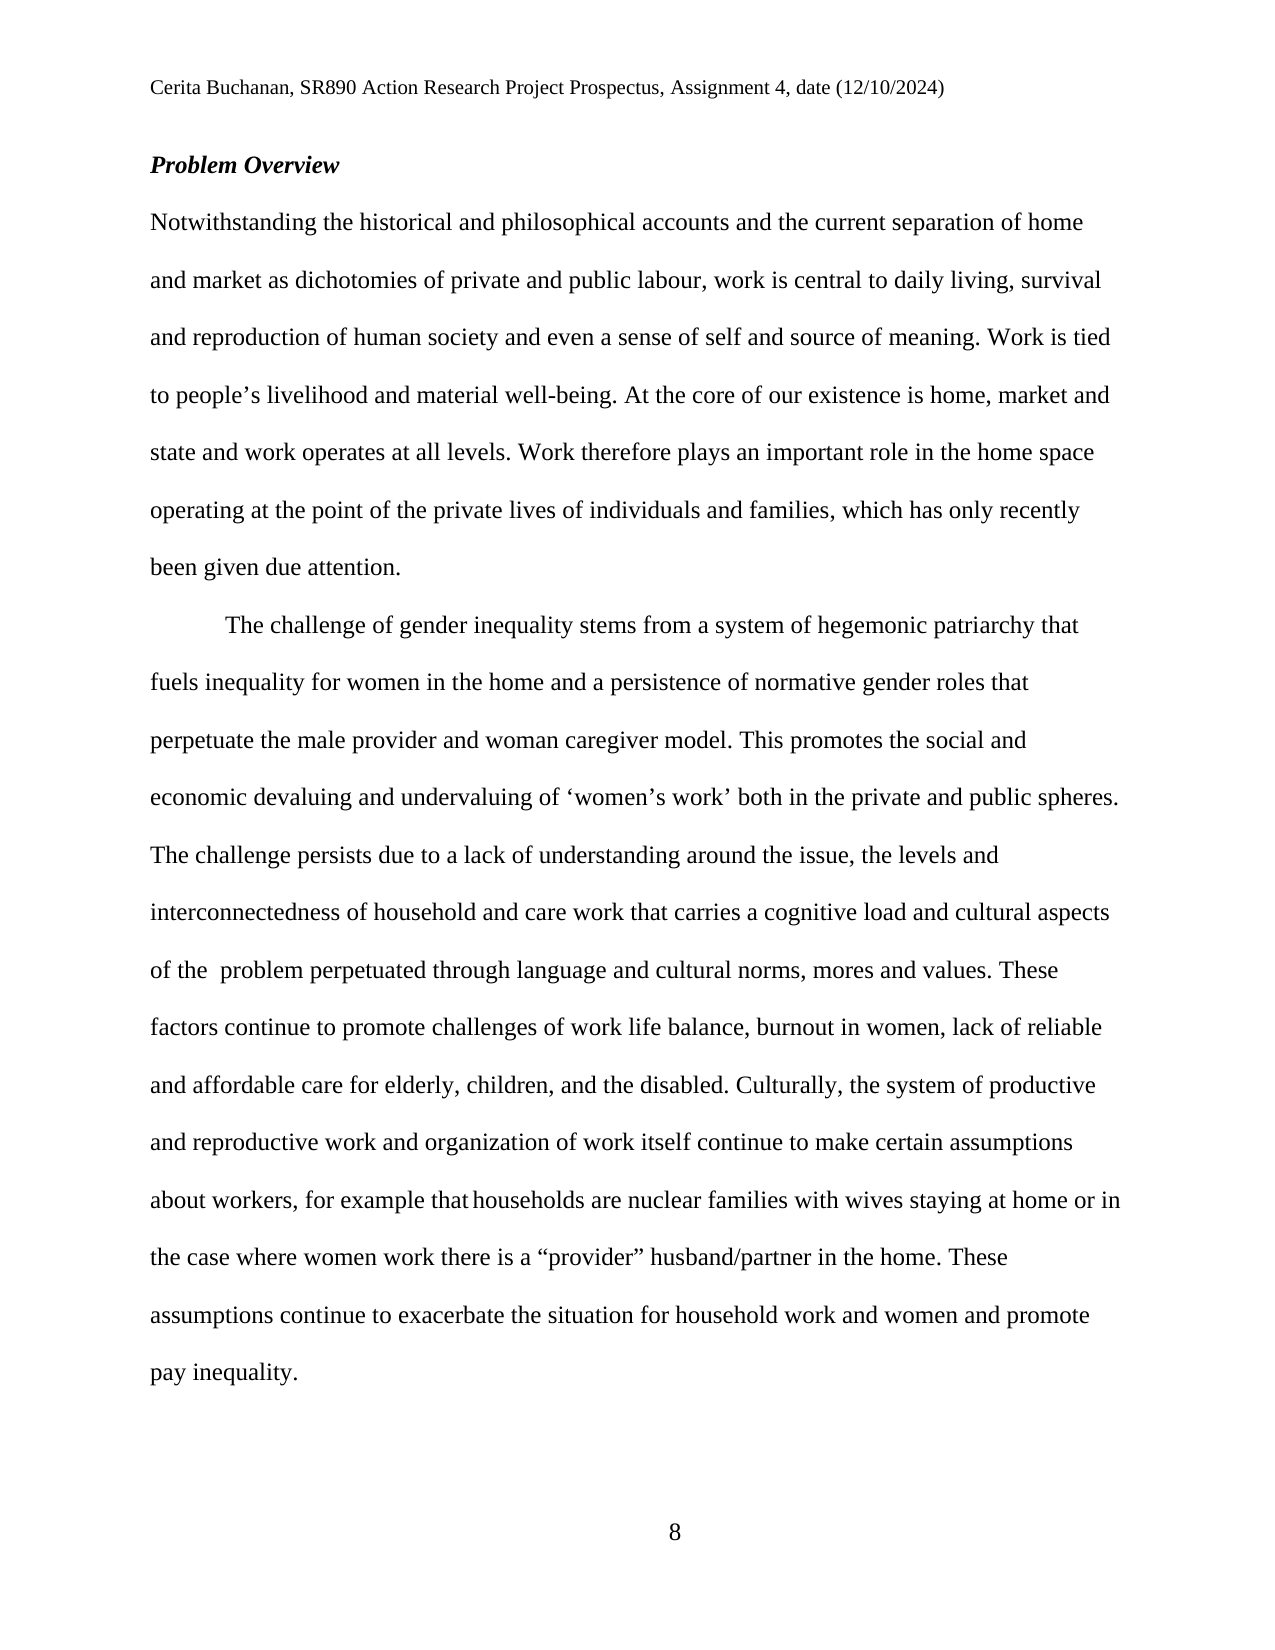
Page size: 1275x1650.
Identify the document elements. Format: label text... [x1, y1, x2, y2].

text The challenge of gender inequality stems from a system of hegemonic patriarchy that fuels inequality for women in the home and a persistence of normative gender roles that perpetuate the male provider and woman caregiver model. This promotes the social and economic devaluing and undervaluing of ‘women’s work’ both in the private and public spheres. The challenge persists due to a lack of understanding around the issue, the levels and interconnectedness of household and care work that carries a cognitive load and cultural aspects of the problem perpetuated through language and cultural norms, mores and values. These factors continue to promote challenges of work life balance, burnout in women, lack of reliable and affordable care for elderly, children, and the disabled. Culturally, the system of productive and reproductive work and organization of work itself continue to make certain assumptions about workers, for example that households are nuclear families with wives staying at home or in the case where women work there is a “provider” husband/partner in the home. These assumptions continue to exacerbate the situation for household work and women and promote pay inequality. [150, 610, 1125, 1386]
subtitle Problem Overview [150, 150, 1125, 179]
text Notwithstanding the historical and philosophical accounts and the current separation of home and market as dichotomies of private and public labour, work is central to daily living, survival and reproduction of human society and even a sense of self and source of meaning. Work is tied to people’s livelihood and material well-being. At the core of our existence is home, market and state and work operates at all levels. Work therefore plays an important role in the home space operating at the point of the private lives of individuals and families, which has only recently been given due attention. [150, 207, 1125, 581]
